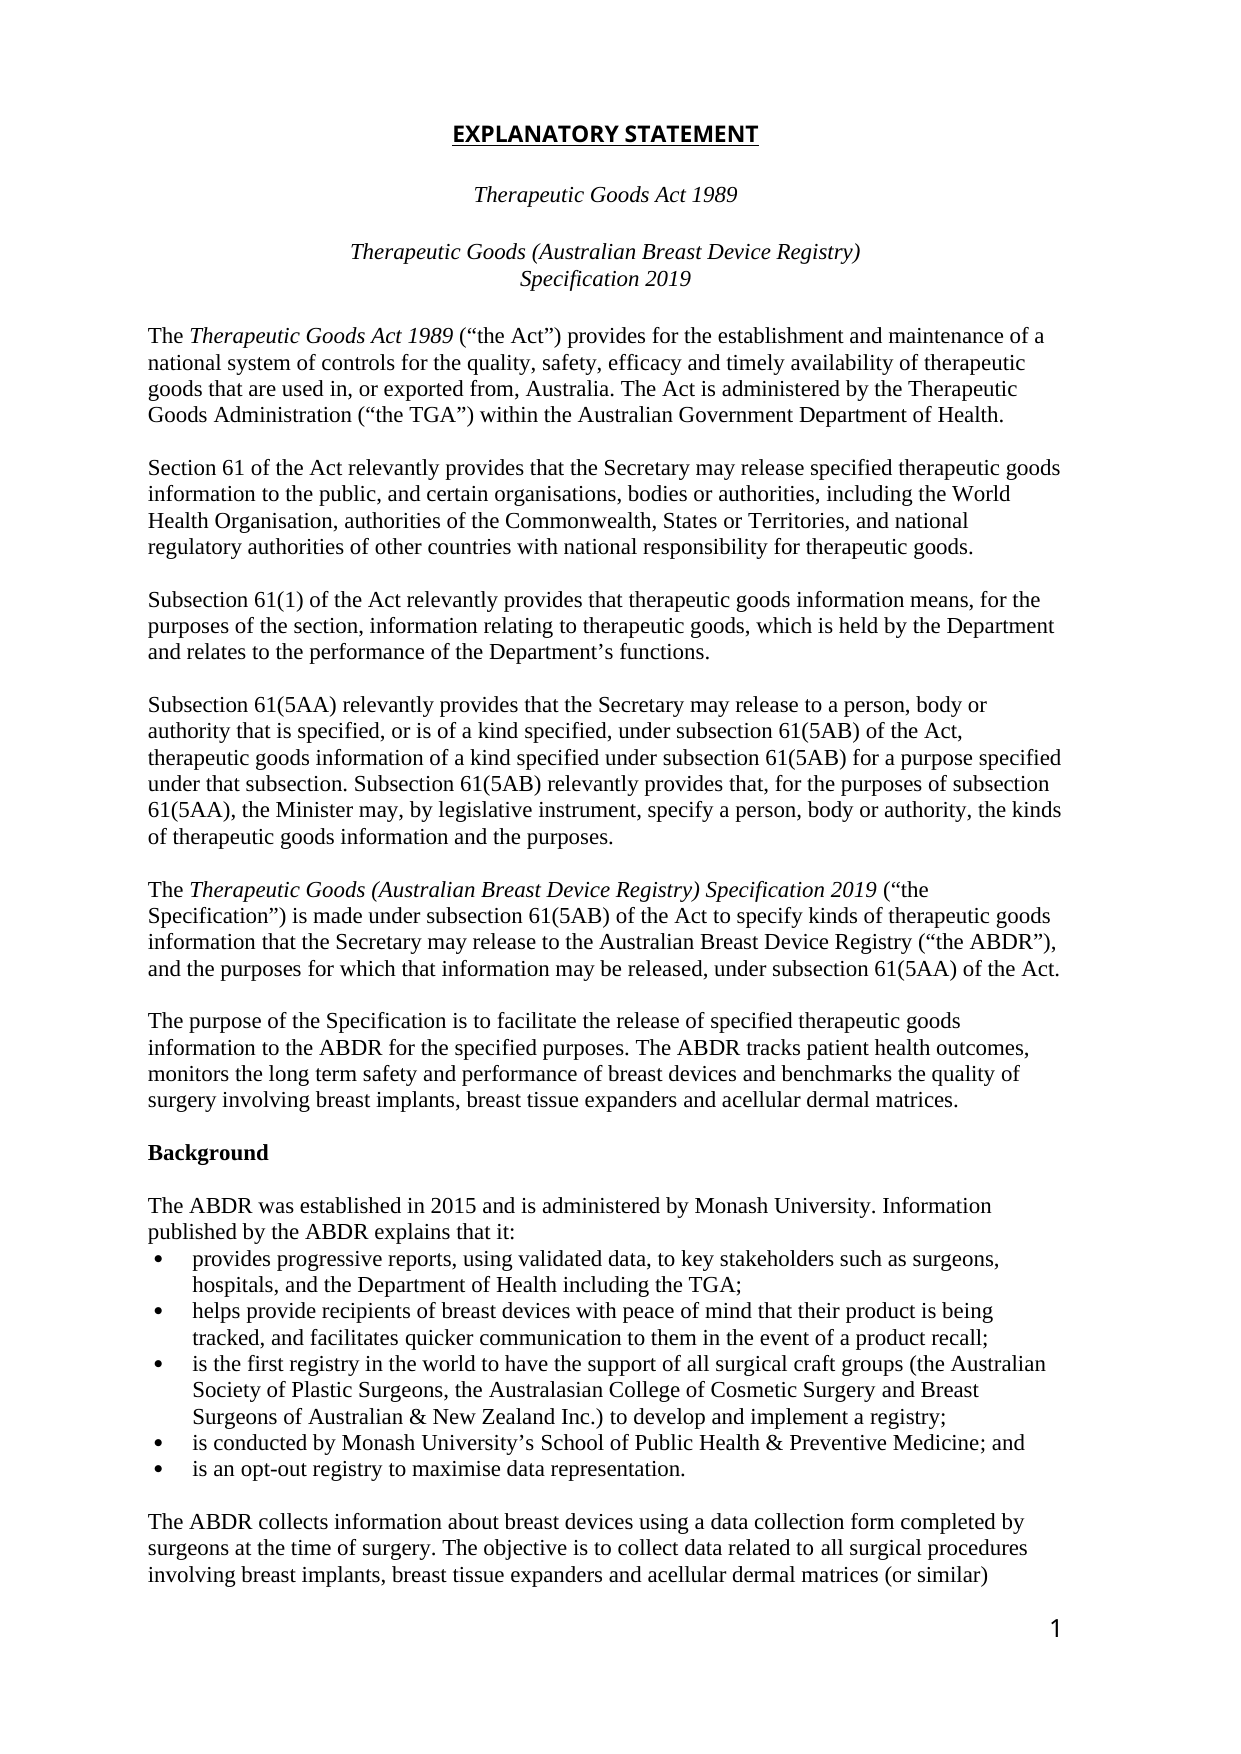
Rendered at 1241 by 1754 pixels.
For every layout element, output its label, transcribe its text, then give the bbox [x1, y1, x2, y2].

text Therapeutic Goods Act 1989 [148, 181, 1063, 207]
text Subsection 61(5AA) relevantly provides that the Secretary may release to a person, body or authority that is specified, or is of a kind specified, under subsection 61(5AB) of the Act, therapeutic goods information of a kind specified under subsection 61(5AB) for a purpose specified under that subsection. Subsection 61(5AB) relevantly provides that, for the purposes of subsection 61(5AA), the Minister may, by legislative instrument, specify a person, body or authority, the kinds of therapeutic goods information and the purposes. [148, 691, 1063, 849]
list provides progressive reports, using validated data, to key stakeholders such as surgeons, hospitals, and the Department of Health including the TGA; [154, 1244, 1063, 1297]
text The purpose of the Specification is to facilitate the release of specified therapeutic goods information to the ABDR for the specified purposes. The ABDR tracks patient health outcomes, monitors the long term safety and performance of breast devices and benchmarks the quality of surgery involving breast implants, breast tissue expanders and acellular dermal matrices. [148, 1007, 1063, 1113]
text The Therapeutic Goods (Australian Breast Device Registry) Specification 2019 (“the Specification”) is made under subsection 61(5AB) of the Act to specify kinds of therapeutic goods information that the Secretary may release to the Australian Breast Device Registry (“the ABDR”), and the purposes for which that information may be released, under subsection 61(5AA) of the Act. [148, 876, 1063, 981]
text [148, 1508, 1063, 1587]
list is the first registry in the world to have the support of all surgical craft groups (the Australian Society of Plastic Surgeons, the Australasian College of Cosmetic Surgery and Breast Surgeons of Australian & New Zealand Inc.) to develop and implement a registry; [154, 1350, 1063, 1429]
list helps provide recipients of breast devices with peace of mind that their product is being tracked, and facilitates quicker communication to them in the event of a product recall; [154, 1297, 1063, 1350]
text Section 61 of the Act relevantly provides that the Secretary may release specified therapeutic goods information to the public, and certain organisations, bodies or authorities, including the World Health Organisation, authorities of the Commonwealth, States or Territories, and national regulatory authorities of other countries with national responsibility for therapeutic goods. [148, 454, 1063, 559]
text Therapeutic Goods (Australian Breast Device Registry) Specification 2019 [148, 238, 1063, 291]
text Background [148, 1139, 1063, 1166]
text EXPLANATORY STATEMENT [148, 118, 1063, 149]
text The ABDR was established in 2015 and is administered by Monash University. Information published by the ABDR explains that it: [148, 1192, 1063, 1244]
list is an opt-out registry to maximise data representation. [154, 1455, 1063, 1482]
text The Therapeutic Goods Act 1989 (“the Act”) provides for the establishment and maintenance of a national system of controls for the quality, safety, efficacy and timely availability of therapeutic goods that are used in, or exported from, Australia. The Act is administered by the Therapeutic Goods Administration (“the TGA”) within the Australian Government Department of Health. [148, 322, 1063, 428]
text Subsection 61(1) of the Act relevantly provides that therapeutic goods information means, for the purposes of the section, information relating to therapeutic goods, which is held by the Department and relates to the performance of the Department’s functions. [148, 586, 1063, 665]
list is conducted by Monash University’s School of Public Health & Preventive Medicine; and [154, 1429, 1063, 1455]
